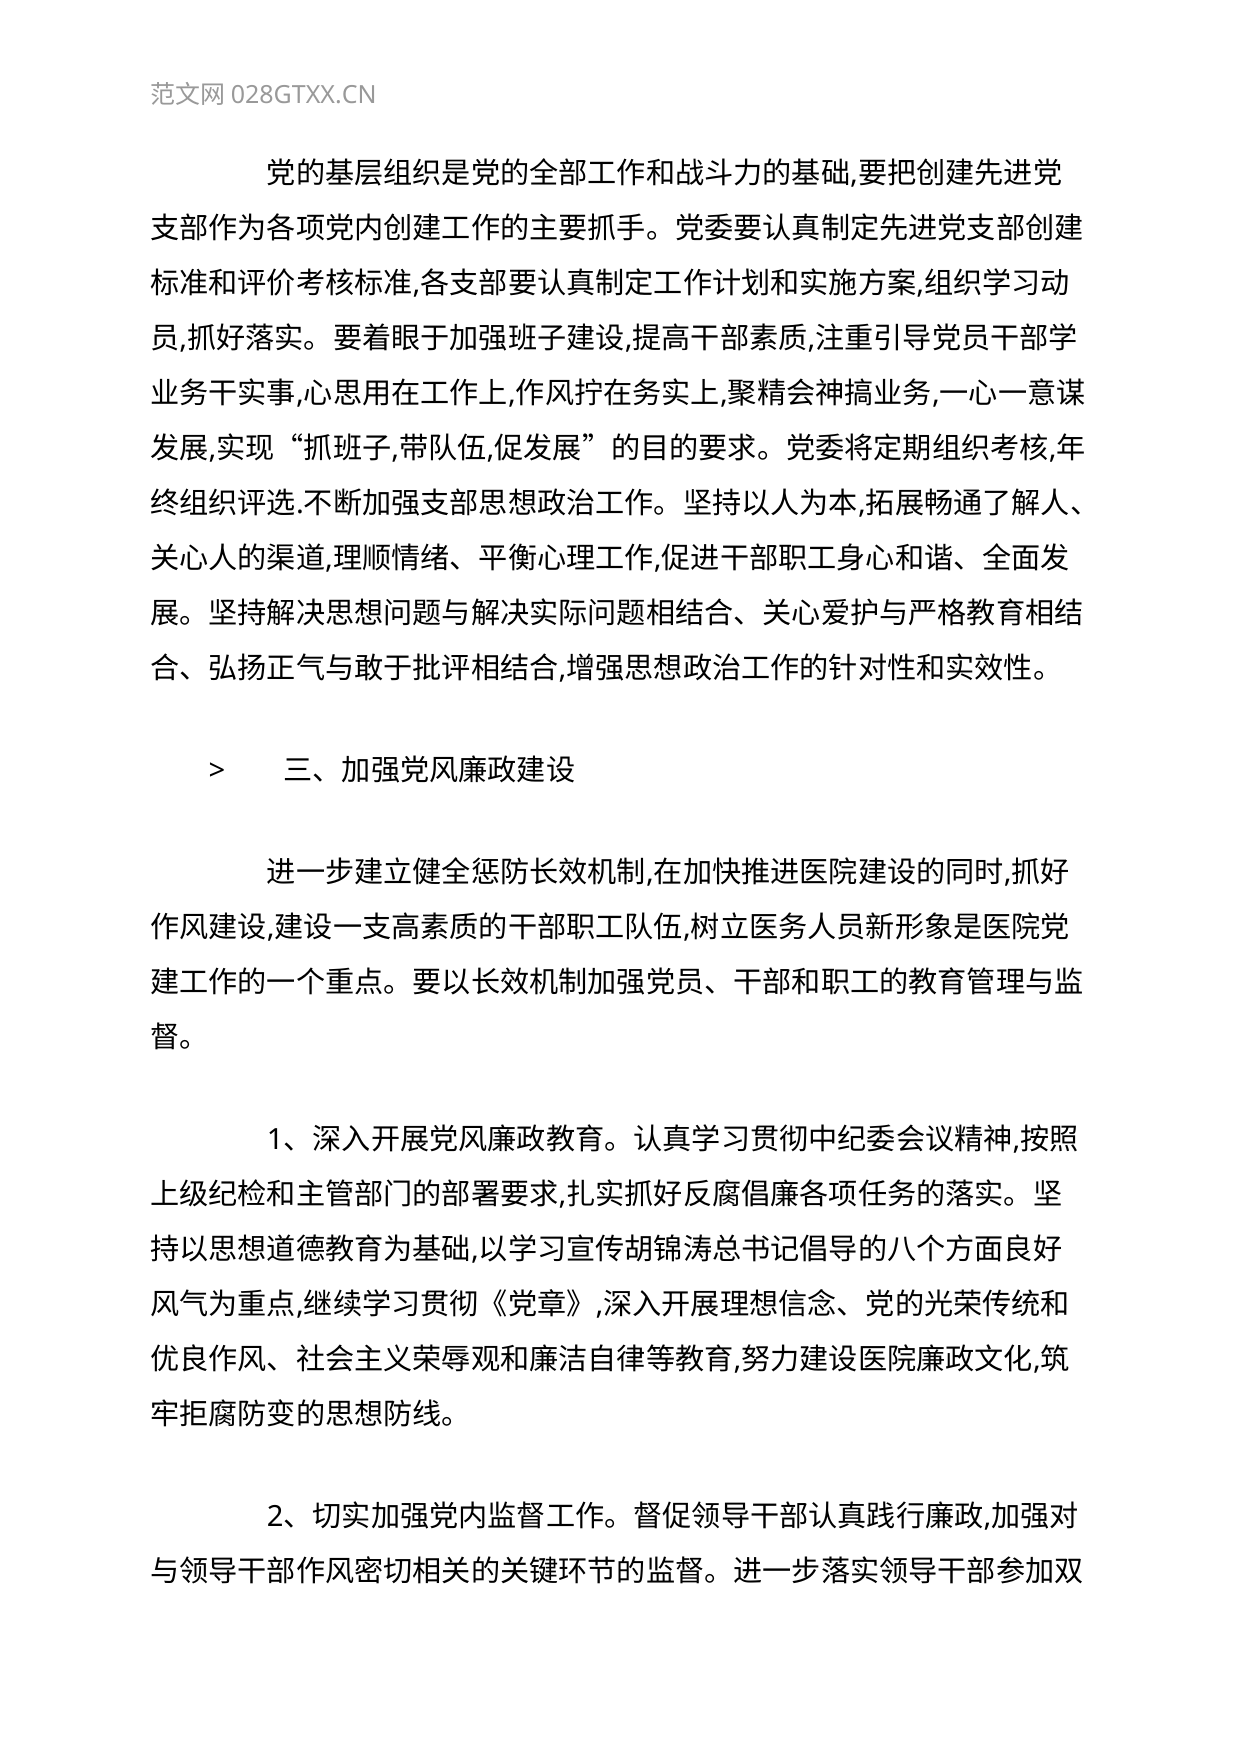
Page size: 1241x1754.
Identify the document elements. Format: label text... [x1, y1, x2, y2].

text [150, 1492, 1090, 1589]
text 1、深入开展党风廉政教育。认真学习贯彻中纪委会议精神,按照上级纪检和主管部门的部署要求,扎实抓好反腐倡廉各项任务的落实。坚持以思想道德教育为基础,以学习宣传胡锦涛总书记倡导的八个方面良好风气为重点,继续学习贯彻《党章》,深入开展理想信念、党的光荣传统和优良作风、社会主义荣辱观和廉洁自律等教育,努力建设医院廉政文化,筑牢拒腐防变的思想防线。 [150, 1115, 1090, 1433]
text 进一步建立健全惩防长效机制,在加快推进医院建设的同时,抓好作风建设,建设一支高素质的干部职工队伍,树立医务人员新形象是医院党建工作的一个重点。要以长效机制加强党员、干部和职工的教育管理与监督。 [150, 849, 1090, 1056]
text 党的基层组织是党的全部工作和战斗力的基础,要把创建先进党支部作为各项党内创建工作的主要抓手。党委要认真制定先进党支部创建标准和评价考核标准,各支部要认真制定工作计划和实施方案,组织学习动员,抓好落实。要着眼于加强班子建设,提高干部素质,注重引导党员干部学业务干实事,心思用在工作上,作风拧在务实上,聚精会神搞业务,一心一意谋发展,实现“抓班子,带队伍,促发展”的目的要求。党委将定期组织考核,年终组织评选.不断加强支部思想政治工作。坚持以人为本,拓展畅通了解人、关心人的渠道,理顺情绪、平衡心理工作,促进干部职工身心和谐、全面发展。坚持解决思想问题与解决实际问题相结合、关心爱护与严格教育相结合、弘扬正气与敢于批评相结合,增强思想政治工作的针对性和实效性。 [150, 150, 1090, 687]
text > 三、加强党风廉政建设 [150, 747, 1090, 789]
